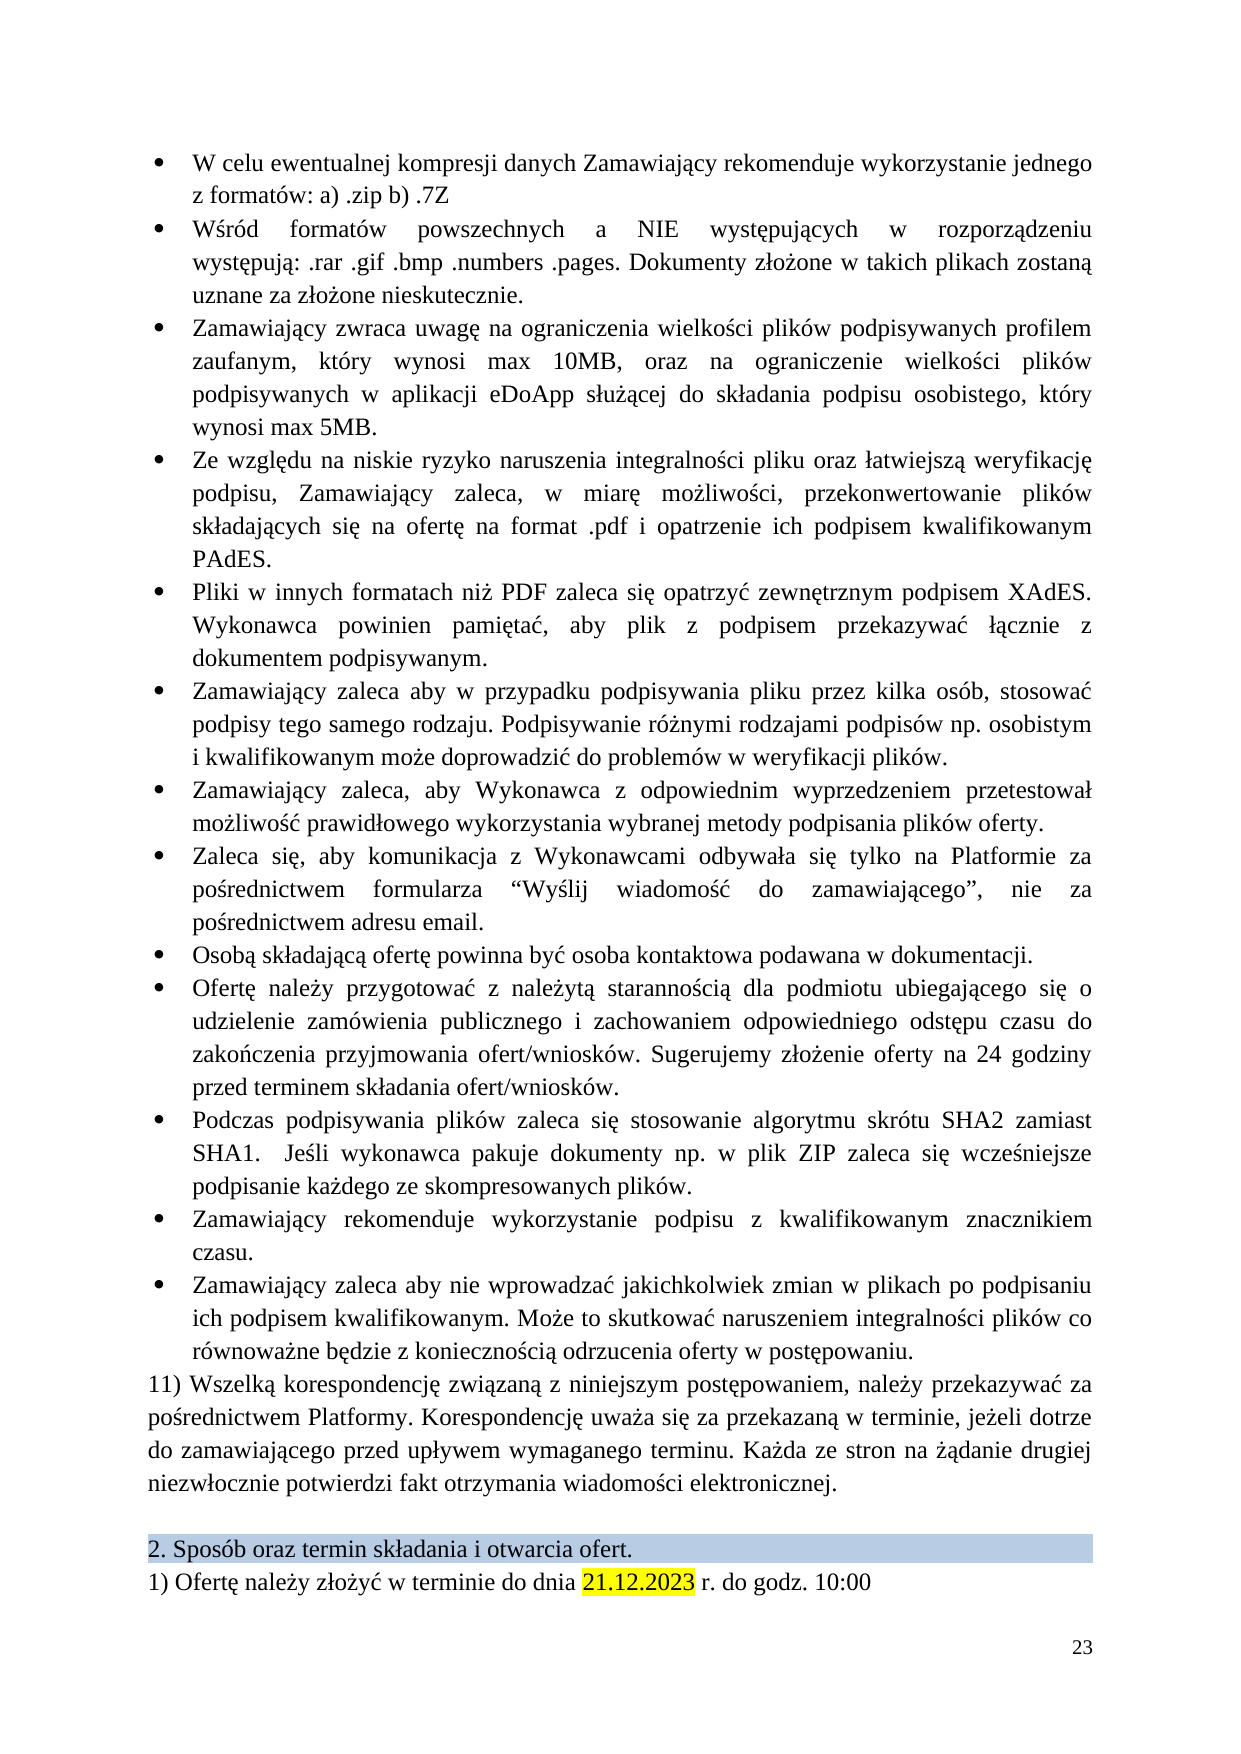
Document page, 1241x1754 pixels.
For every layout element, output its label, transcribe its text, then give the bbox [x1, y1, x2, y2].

list Wśród formatów powszechnych a NIE występujących w rozporządzeniu występują: .rar .gif .bmp .numbers .pages. Dokumenty złożone w takich plikach zostaną uznane za złożone nieskutecznie. [154, 214, 1093, 308]
list Ofertę należy przygotować z należytą starannością dla podmiotu ubiegającego się o udzielenie zamówienia publicznego i zachowaniem odpowiedniego odstępu czasu do zakończenia przyjmowania ofert/wniosków. Sugerujemy złożenie oferty na 24 godziny przed terminem składania ofert/wniosków. [154, 973, 1093, 1101]
list Zamawiający zaleca aby nie wprowadzać jakichkolwiek zmian w plikach po podpisaniu ich podpisem kwalifikowanym. Może to skutkować naruszeniem integralności plików co równoważne będzie z koniecznością odrzucenia oferty w postępowaniu. [154, 1270, 1093, 1365]
list Zaleca się, aby komunikacja z Wykonawcami odbywała się tylko na Platformie za pośrednictwem formularza “Wyślij wiadomość do zamawiającego”, nie za pośrednictwem adresu email. [154, 841, 1093, 936]
text 2. Sposób oraz termin składania i otwarcia ofert. [148, 1534, 1093, 1563]
list Zamawiający zwraca uwagę na ograniczenia wielkości plików podpisywanych profilem zaufanym, który wynosi max 10MB, oraz na ograniczenie wielkości plików podpisywanych w aplikacji eDoApp służącej do składania podpisu osobistego, który wynosi max 5MB. [154, 313, 1093, 441]
list Podczas podpisywania plików zaleca się stosowanie algorytmu skrótu SHA2 zamiast SHA1. Jeśli wykonawca pakuje dokumenty np. w plik ZIP zaleca się wcześniejsze podpisanie każdego ze skompresowanych plików. [154, 1105, 1093, 1200]
list Ze względu na niskie ryzyko naruszenia integralności pliku oraz łatwiejszą weryfikację podpisu, Zamawiający zaleca, w miarę możliwości, przekonwertowanie plików składających się na ofertę na format .pdf i opatrzenie ich podpisem kwalifikowanym PAdES. [154, 445, 1093, 573]
list Zamawiający rekomenduje wykorzystanie podpisu z kwalifikowanym znacznikiem czasu. [154, 1204, 1093, 1266]
list Pliki w innych formatach niż PDF zaleca się opatrzyć zewnętrznym podpisem XAdES. Wykonawca powinien pamiętać, aby plik z podpisem przekazywać łącznie z dokumentem podpisywanym. [154, 577, 1093, 672]
list Zamawiający zaleca aby w przypadku podpisywania pliku przez kilka osób, stosować podpisy tego samego rodzaju. Podpisywanie różnymi rodzajami podpisów np. osobistym i kwalifikowanym może doprowadzić do problemów w weryfikacji plików. [154, 676, 1093, 771]
list W celu ewentualnej kompresji danych Zamawiający rekomenduje wykorzystanie jednego z formatów: a) .zip b) .7Z [154, 148, 1093, 209]
text 1) Ofertę należy złożyć w terminie do dnia 21.12.2023 r. do godz. 10:00 [148, 1567, 1093, 1596]
text 11) Wszelką korespondencję związaną z niniejszym postępowaniem, należy przekazywać za pośrednictwem Platformy. Korespondencję uważa się za przekazaną w terminie, jeżeli dotrze do zamawiającego przed upływem wymaganego terminu. Każda ze stron na żądanie drugiej niezwłocznie potwierdzi fakt otrzymania wiadomości elektronicznej. [148, 1369, 1093, 1497]
list Osobą składającą ofertę powinna być osoba kontaktowa podawana w dokumentacji. [154, 940, 1093, 969]
list Zamawiający zaleca, aby Wykonawca z odpowiednim wyprzedzeniem przetestował możliwość prawidłowego wykorzystania wybranej metody podpisania plików oferty. [154, 775, 1093, 837]
